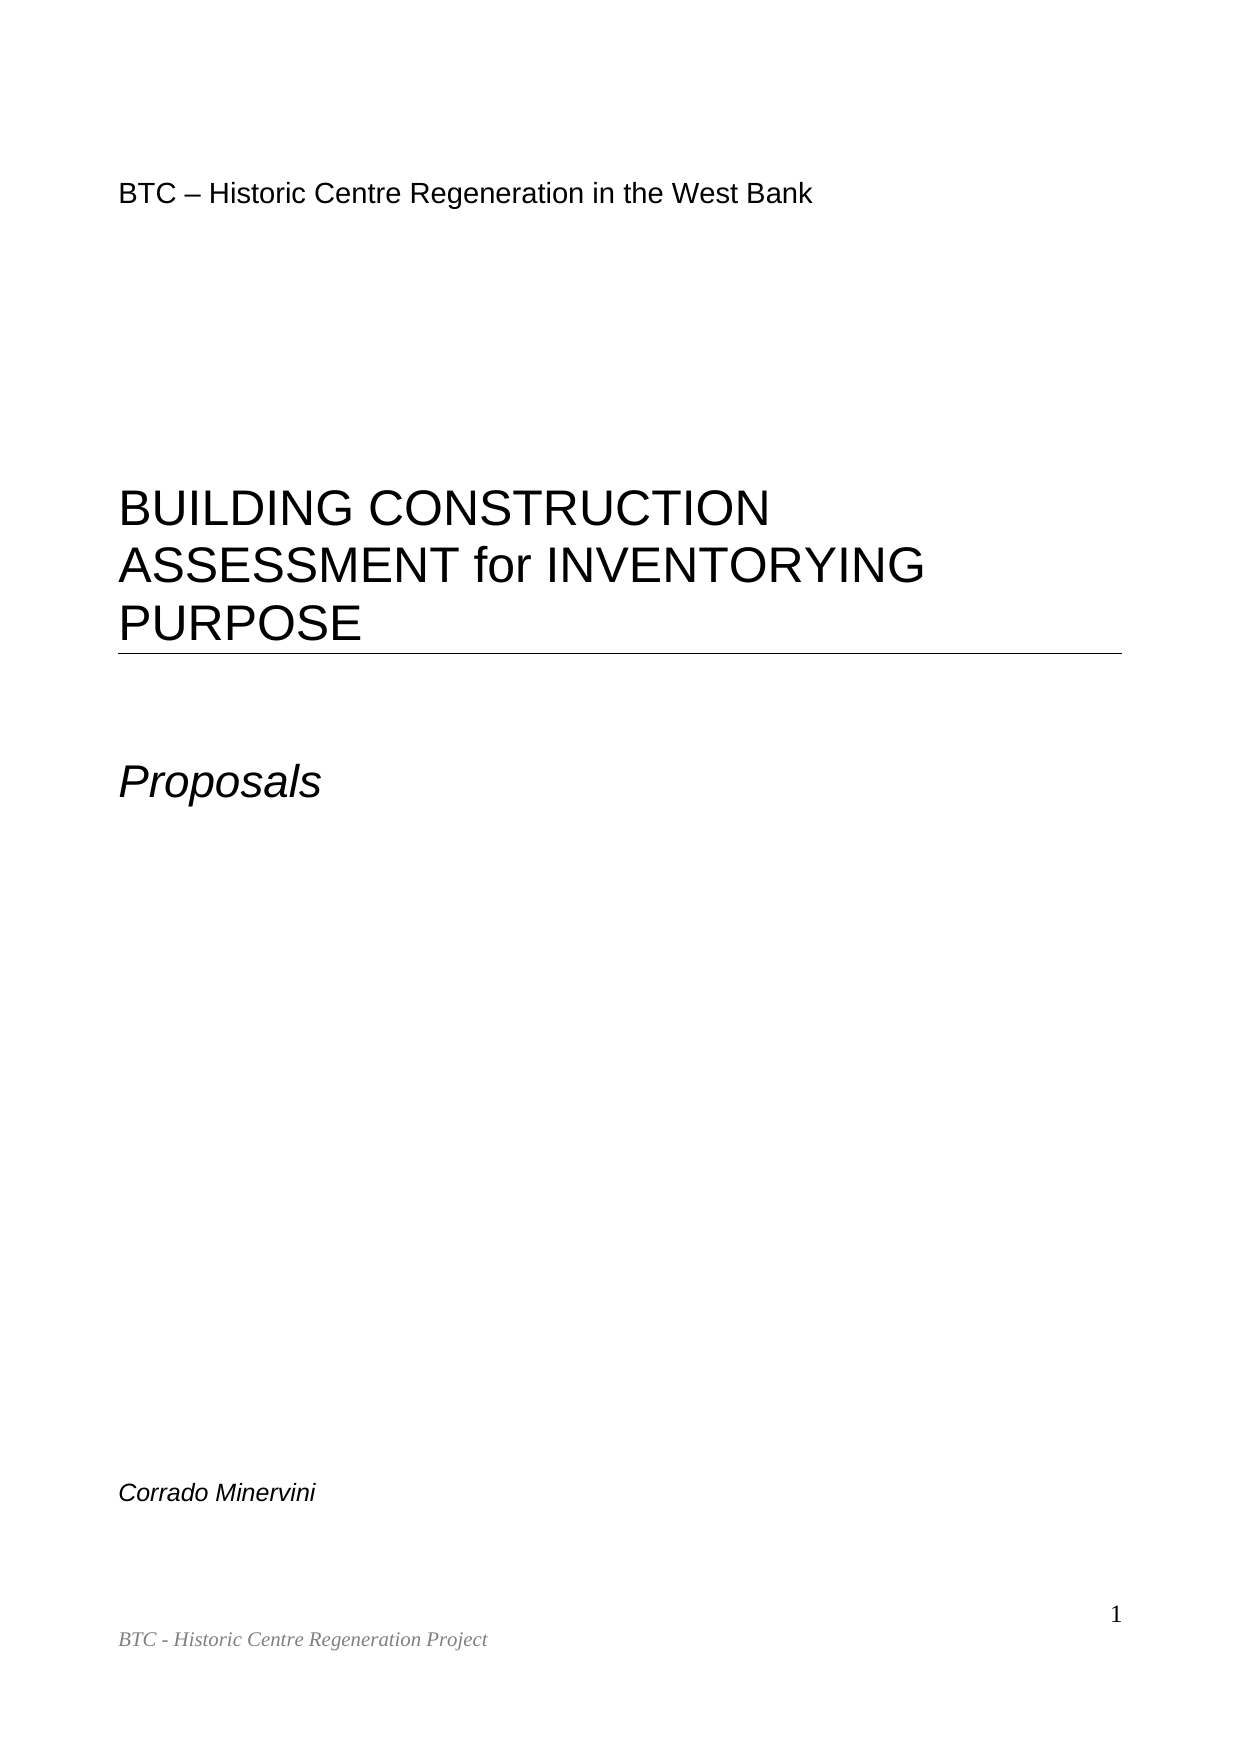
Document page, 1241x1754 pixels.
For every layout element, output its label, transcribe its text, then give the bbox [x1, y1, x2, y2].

text Corrado Minervini [118, 1478, 1122, 1507]
text BTC – Historic Centre Regeneration in the West Bank [118, 176, 1122, 210]
text BUILDING CONSTRUCTION ASSESSMENT for INVENTORYING PURPOSE [118, 478, 1122, 653]
text Proposals [118, 754, 1122, 807]
